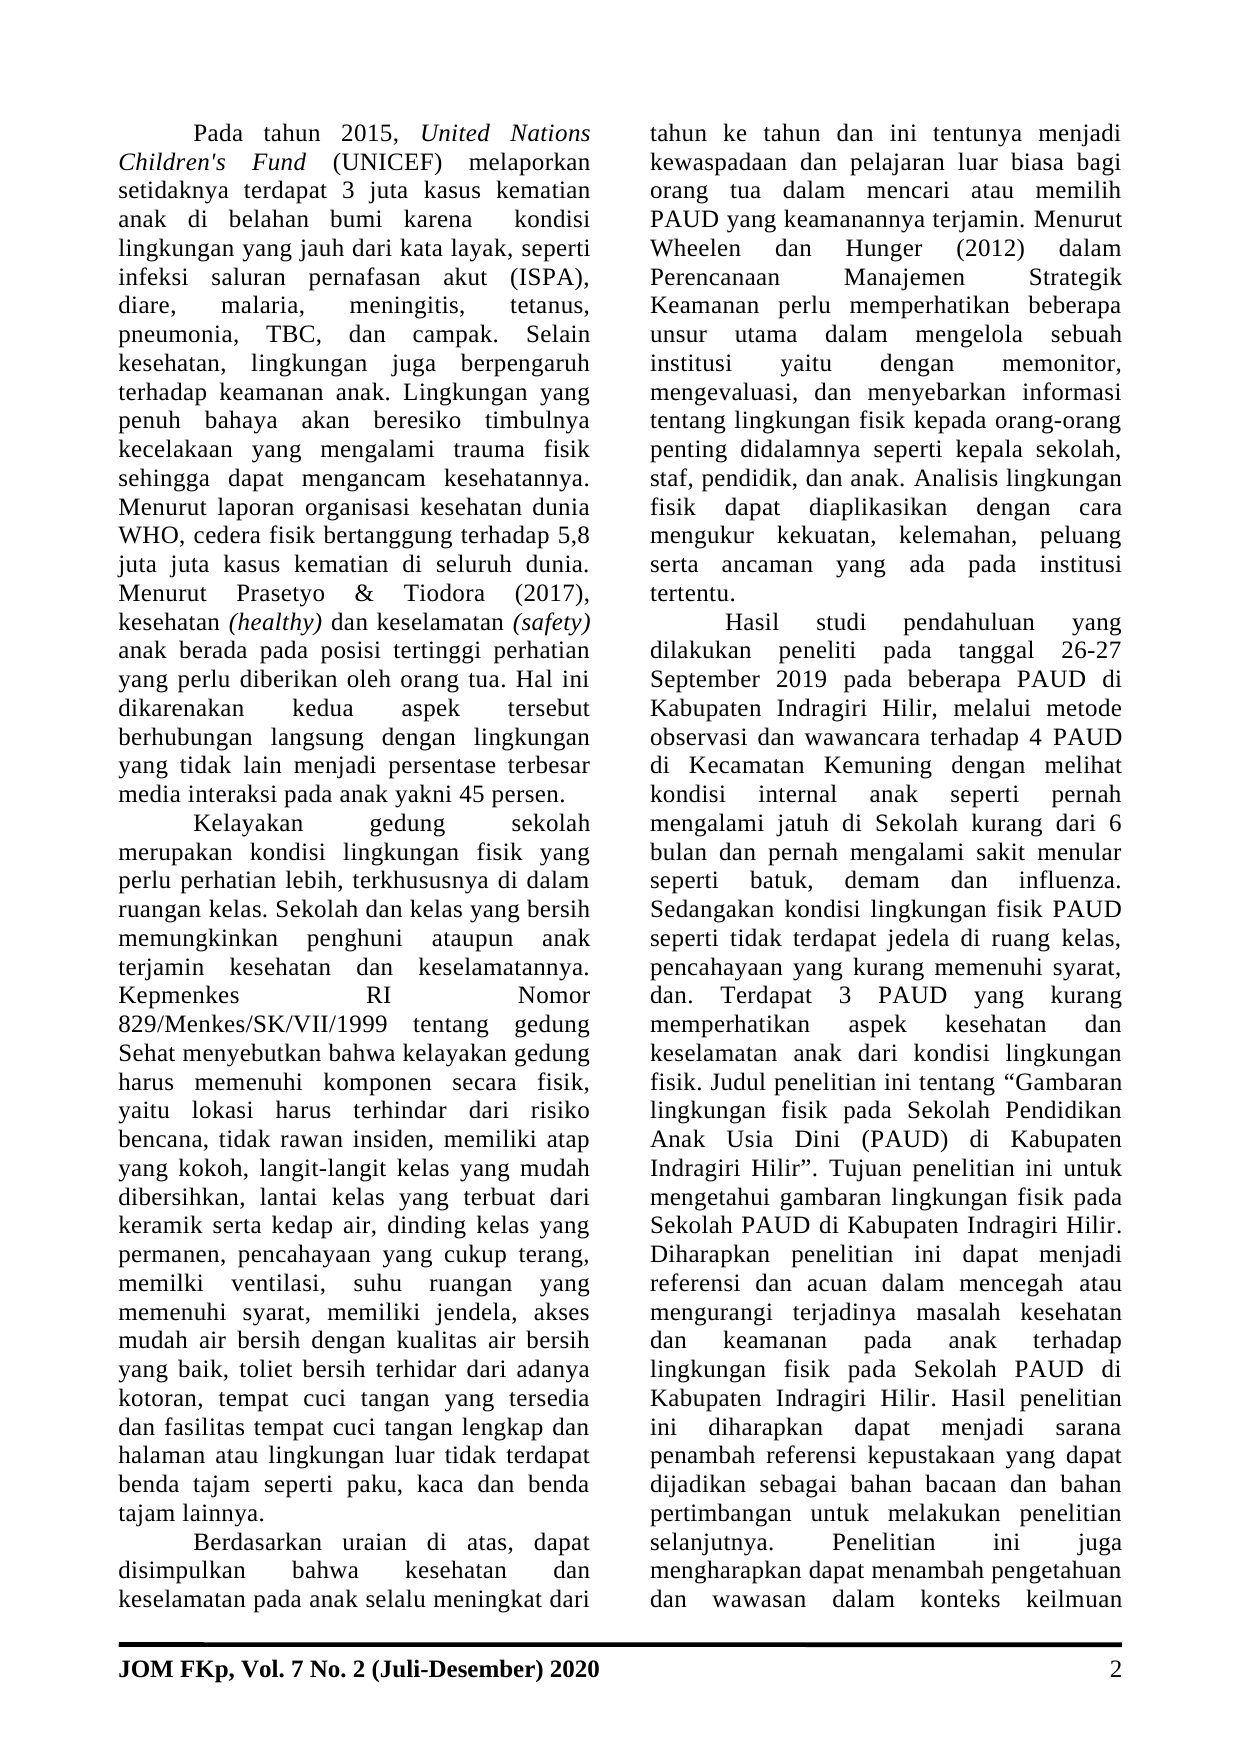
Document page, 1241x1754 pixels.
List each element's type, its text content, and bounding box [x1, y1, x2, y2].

text Kelayakan gedung sekolah merupakan kondisi lingkungan fisik yang perlu perhatian lebih, terkhususnya di dalam ruangan kelas. Sekolah dan kelas yang bersih memungkinkan penghuni ataupun anak terjamin kesehatan dan keselamatannya. Kepmenkes RI Nomor 829/Menkes/SK/VII/1999 tentang gedung Sehat menyebutkan bahwa kelayakan gedung harus memenuhi komponen secara fisik, yaitu lokasi harus terhindar dari risiko bencana, tidak rawan insiden, memiliki atap yang kokoh, langit-langit kelas yang mudah dibersihkan, lantai kelas yang terbuat dari keramik serta kedap air, dinding kelas yang permanen, pencahayaan yang cukup terang, memilki ventilasi, suhu ruangan yang memenuhi syarat, memiliki jendela, akses mudah air bersih dengan kualitas air bersih yang baik, toliet bersih terhidar dari adanya kotoran, tempat cuci tangan yang tersedia dan fasilitas tempat cuci tangan lengkap dan halaman atau lingkungan luar tidak terdapat benda tajam seperti paku, kaca dan benda tajam lainnya. [118, 808, 591, 1527]
text Berdasarkan uraian di atas, dapat disimpulkan bahwa kesehatan dan keselamatan pada anak selalu meningkat dari tahun ke tahun dan ini tentunya menjadi kewaspadaan dan pelajaran luar biasa bagi orang tua dalam mencari atau memilih PAUD yang keamanannya terjamin. Menurut Wheelen dan Hunger (2012) dalam Perencanaan Manajemen Strategik Keamanan perlu memperhatikan beberapa unsur utama dalam mengelola sebuah institusi yaitu dengan memonitor, mengevaluasi, dan menyebarkan informasi tentang lingkungan fisik kepada orang-orang penting didalamnya seperti kepala sekolah, staf, pendidik, dan anak. Analisis lingkungan fisik dapat diaplikasikan dengan cara mengukur kekuatan, kelemahan, peluang serta ancaman yang ada pada institusi tertentu. [650, 118, 1122, 607]
text Pada tahun 2015, United Nations Children's Fund (UNICEF) melaporkan setidaknya terdapat 3 juta kasus kematian anak di belahan bumi karena kondisi lingkungan yang jauh dari kata layak, seperti infeksi saluran pernafasan akut (ISPA), diare, malaria, meningitis, tetanus, pneumonia, TBC, dan campak. Selain kesehatan, lingkungan juga berpengaruh terhadap keamanan anak. Lingkungan yang penuh bahaya akan beresiko timbulnya kecelakaan yang mengalami trauma fisik sehingga dapat mengancam kesehatannya. Menurut laporan organisasi kesehatan dunia WHO, cedera fisik bertanggung terhadap 5,8 juta juta kasus kematian di seluruh dunia. Menurut Prasetyo & Tiodora (2017), kesehatan (healthy) dan keselamatan (safety) anak berada pada posisi tertinggi perhatian yang perlu diberikan oleh orang tua. Hal ini dikarenakan kedua aspek tersebut berhubungan langsung dengan lingkungan yang tidak lain menjadi persentase terbesar media interaksi pada anak yakni 45 persen. [118, 118, 591, 808]
